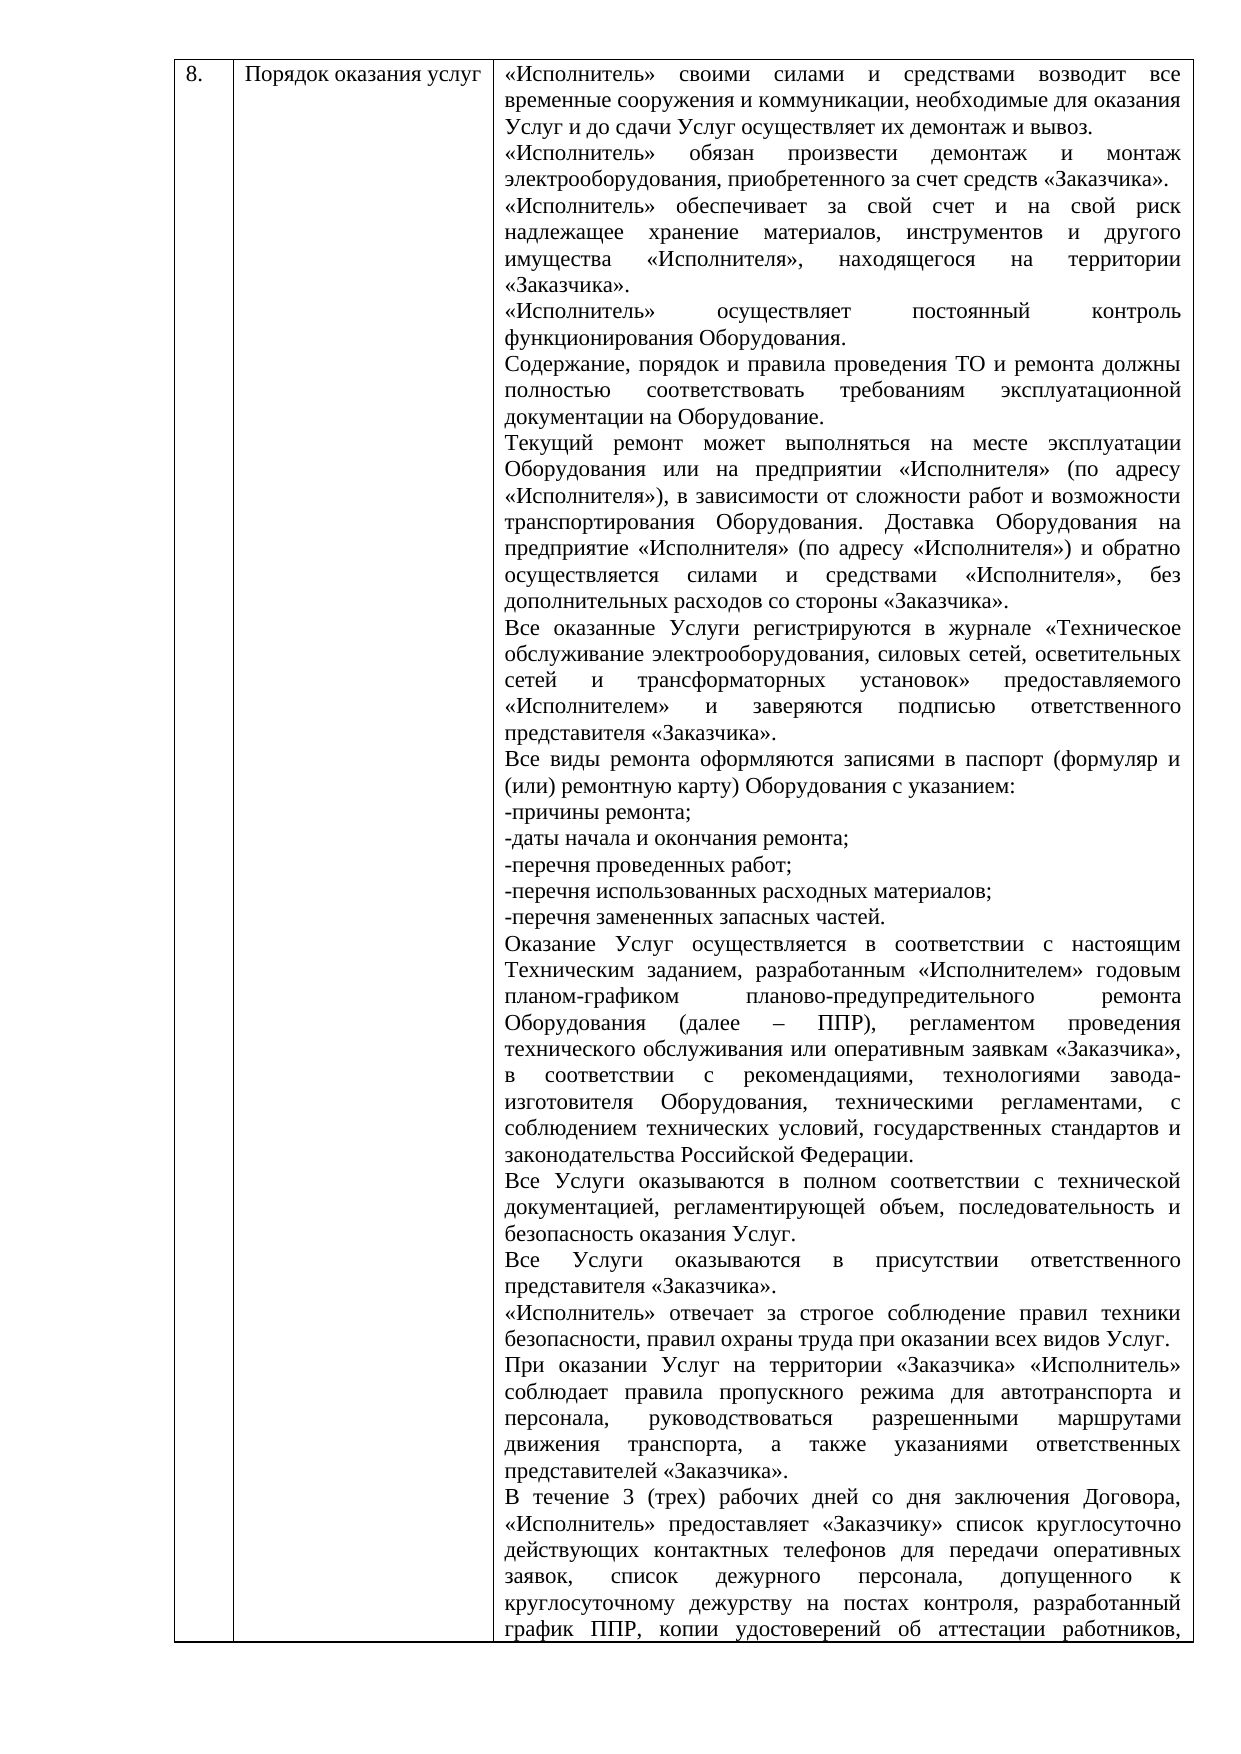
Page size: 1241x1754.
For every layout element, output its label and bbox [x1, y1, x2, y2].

table_cell [494, 60, 1193, 1641]
table_cell [175, 60, 233, 1641]
table_cell [234, 60, 493, 1641]
